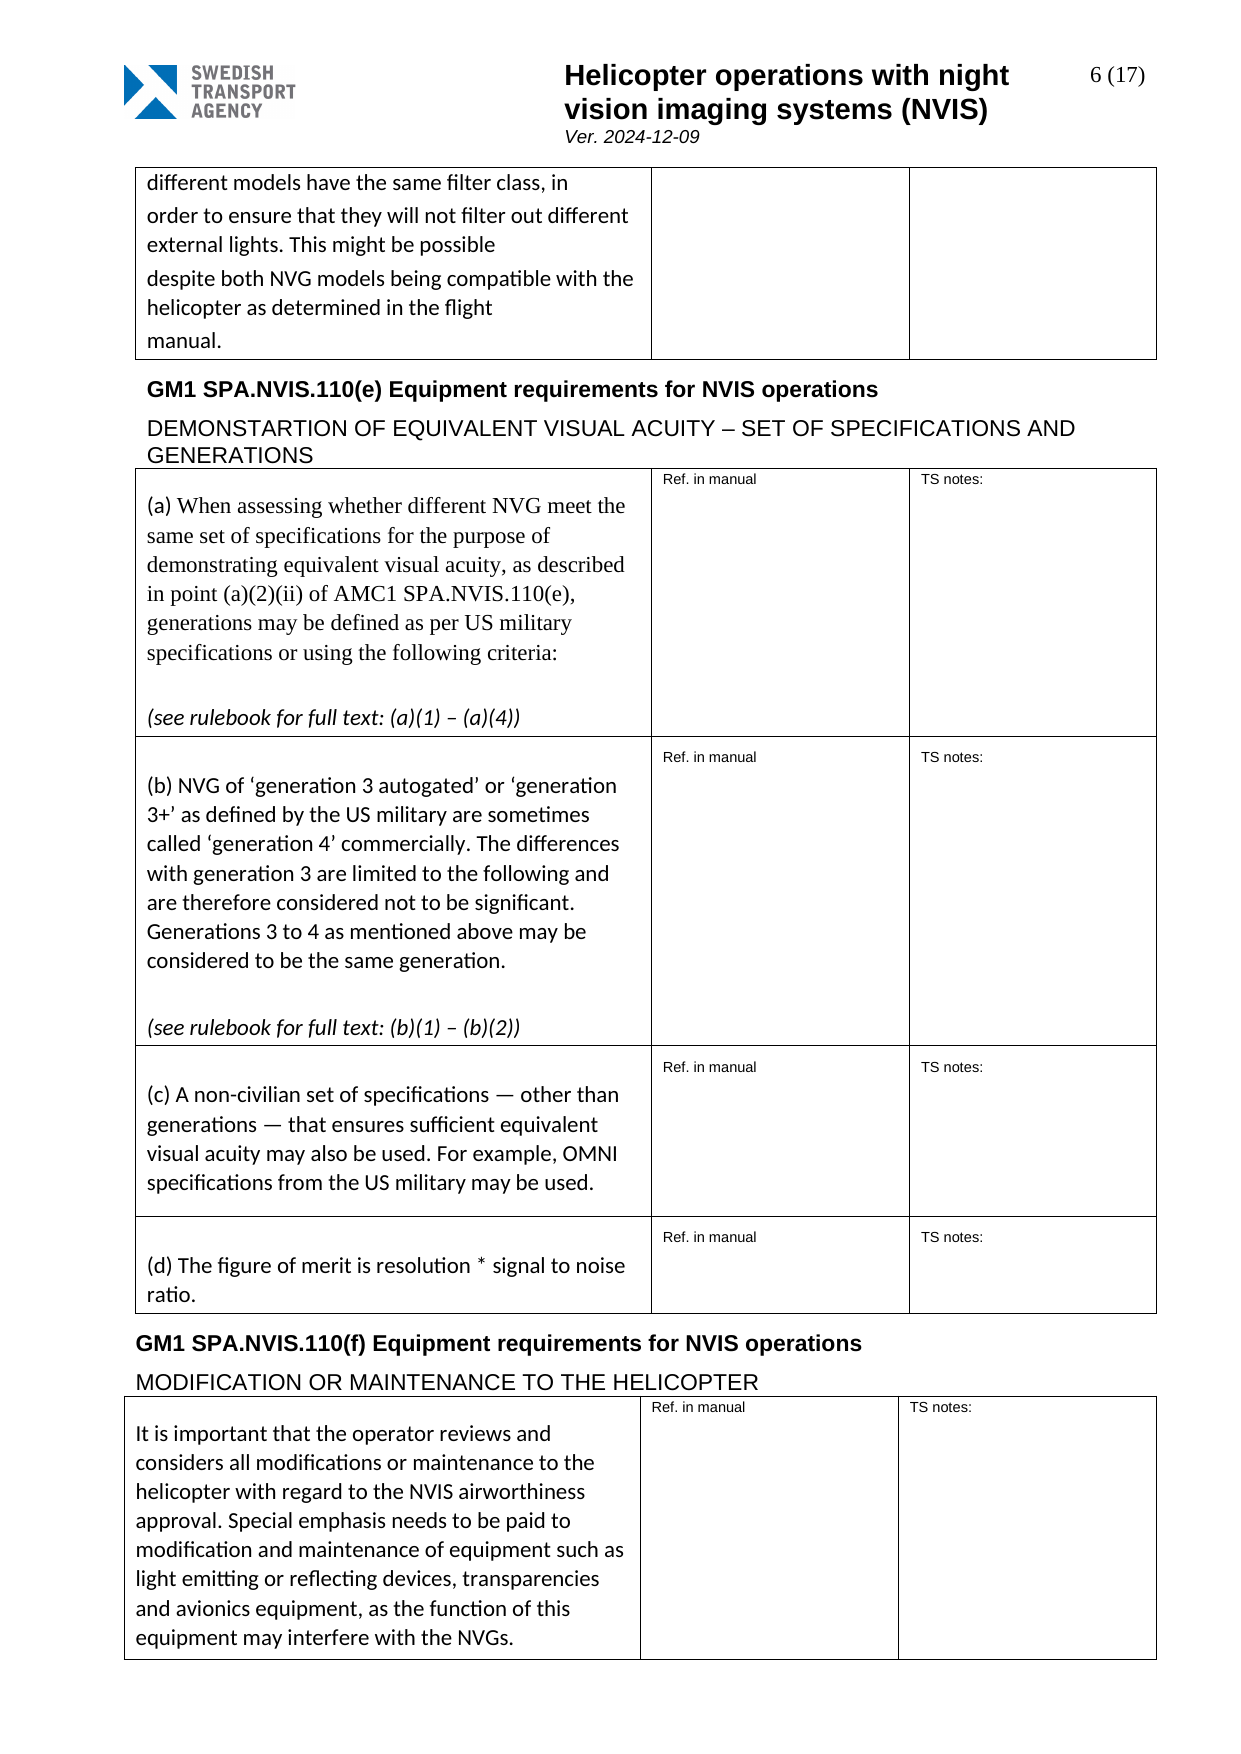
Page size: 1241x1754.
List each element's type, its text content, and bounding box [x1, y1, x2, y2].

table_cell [124, 166, 1156, 1357]
table_cell [125, 1397, 640, 1417]
table_cell Ref. in manual [641, 1397, 898, 1417]
table_cell It is important that the operator reviews and considers all modifications or maintenance to the helicopter with regard to the NVIS airworthiness approval. Special emphasis needs to be paid to modification and maintenance of equipment such as light emitting or reflecting devices, transparencies and avionics equipment, as the function of this equipment may interfere with the NVGs. [125, 1418, 640, 1659]
table_cell MODIFICATION OR MAINTENANCE TO THE HELICOPTER [124, 1357, 1156, 1396]
picture [124, 65, 296, 119]
table_cell TS notes: [899, 1397, 1156, 1417]
